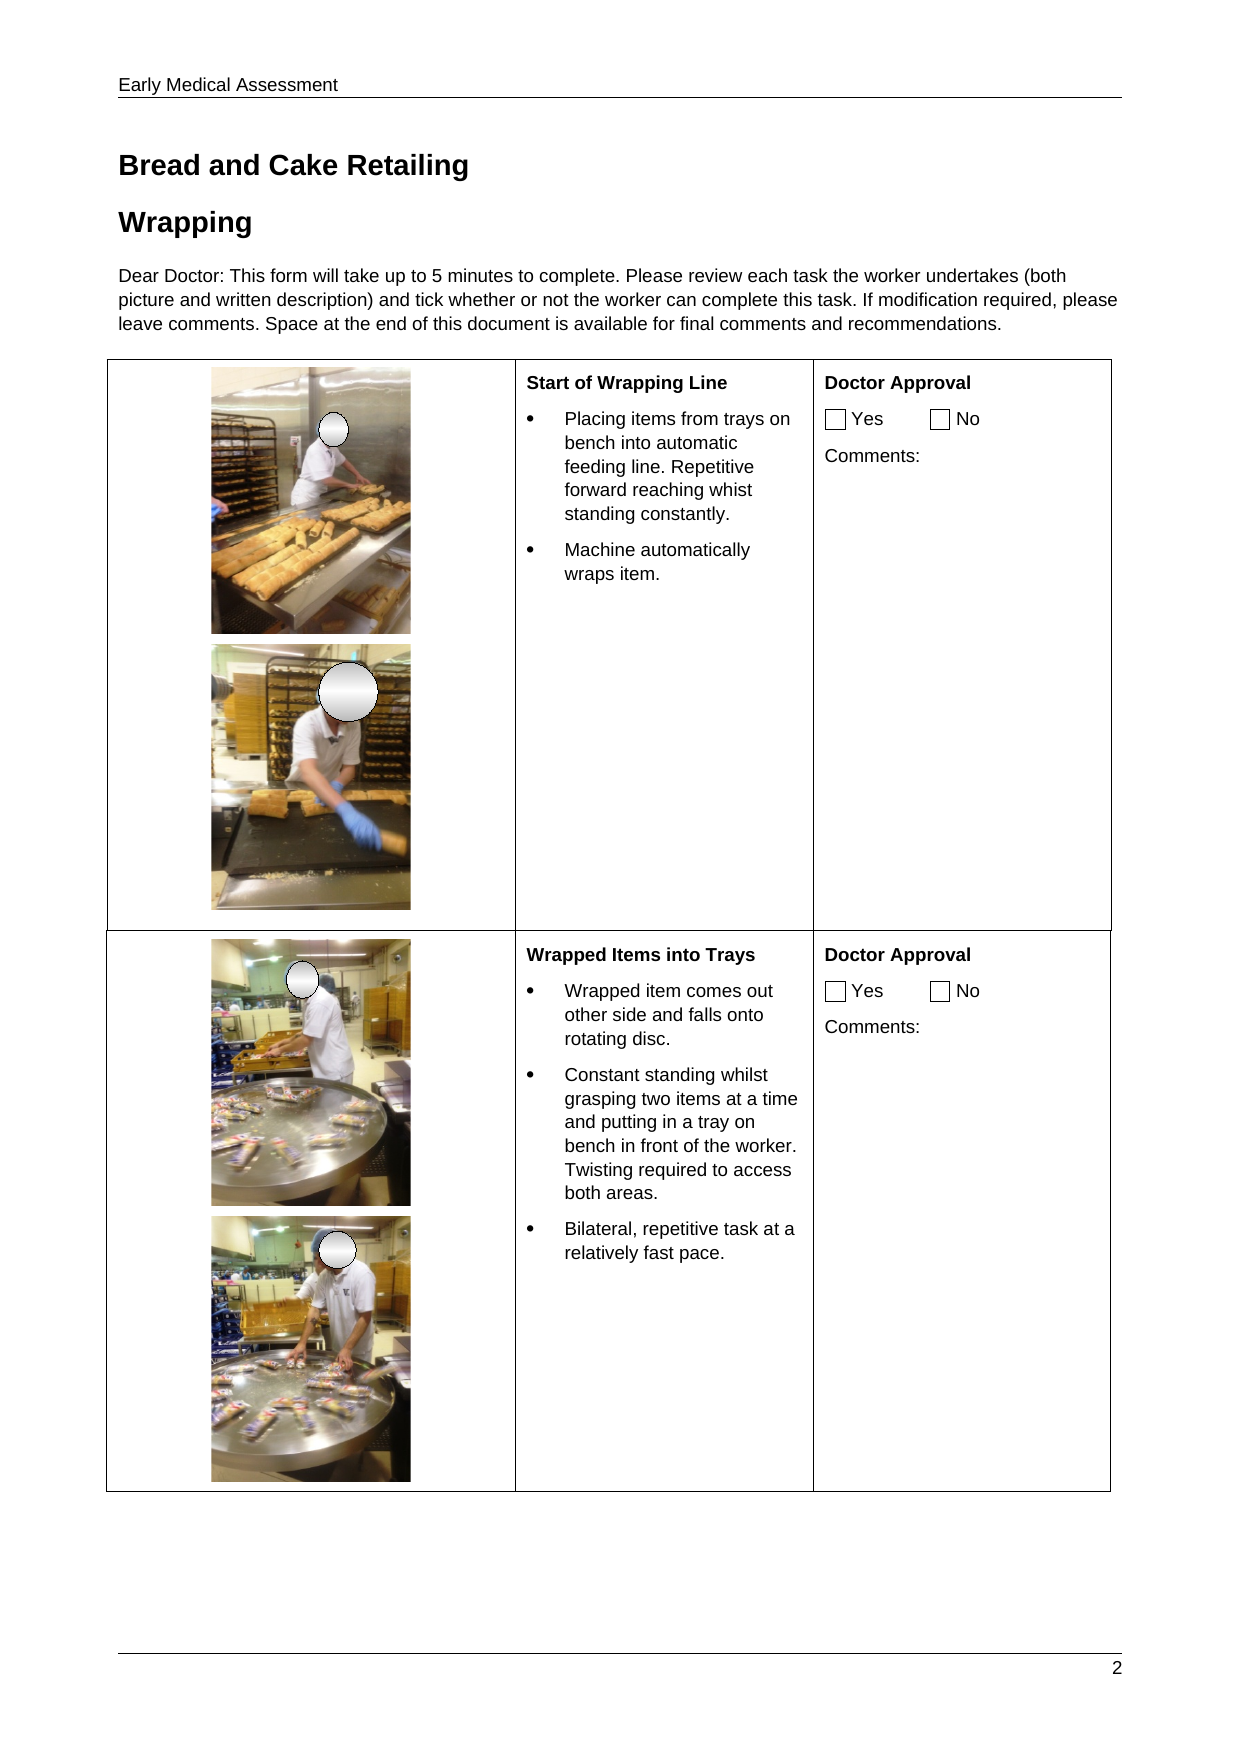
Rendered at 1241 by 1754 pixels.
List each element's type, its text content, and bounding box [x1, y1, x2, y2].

picture [211, 939, 411, 1206]
picture [211, 367, 411, 634]
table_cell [814, 931, 1110, 1491]
picture [211, 644, 411, 910]
table_cell [107, 931, 515, 1491]
table_header Doctor Approval Yes No Comments: [814, 360, 1111, 930]
title Bread and Cake Retailing [118, 148, 1122, 181]
picture [211, 1216, 411, 1482]
table_header Start of Wrapping Line Placing items from trays on bench into automatic feeding line. Repetitive forward reaching whist standing constantly. Machine automatically wraps item. [516, 360, 813, 930]
table_header [108, 360, 515, 930]
text Dear Doctor: This form will take up to 5 minutes to complete. Please review each task the worker undertakes (both picture and written description) and tick whether or not the worker can complete this task. If modification required, please leave comments. Space at the end of this document is available for final comments and recommendations. [118, 265, 1122, 334]
table_cell Wrapped Items into Trays Wrapped item comes out other side and falls onto rotating disc. Constant standing whilst grasping two items at a time and putting in a tray on bench in front of the worker. Twisting required to access both areas. Bilateral, repetitive task at a relatively fast pace. [516, 931, 813, 1491]
title Wrapping [118, 205, 1122, 239]
